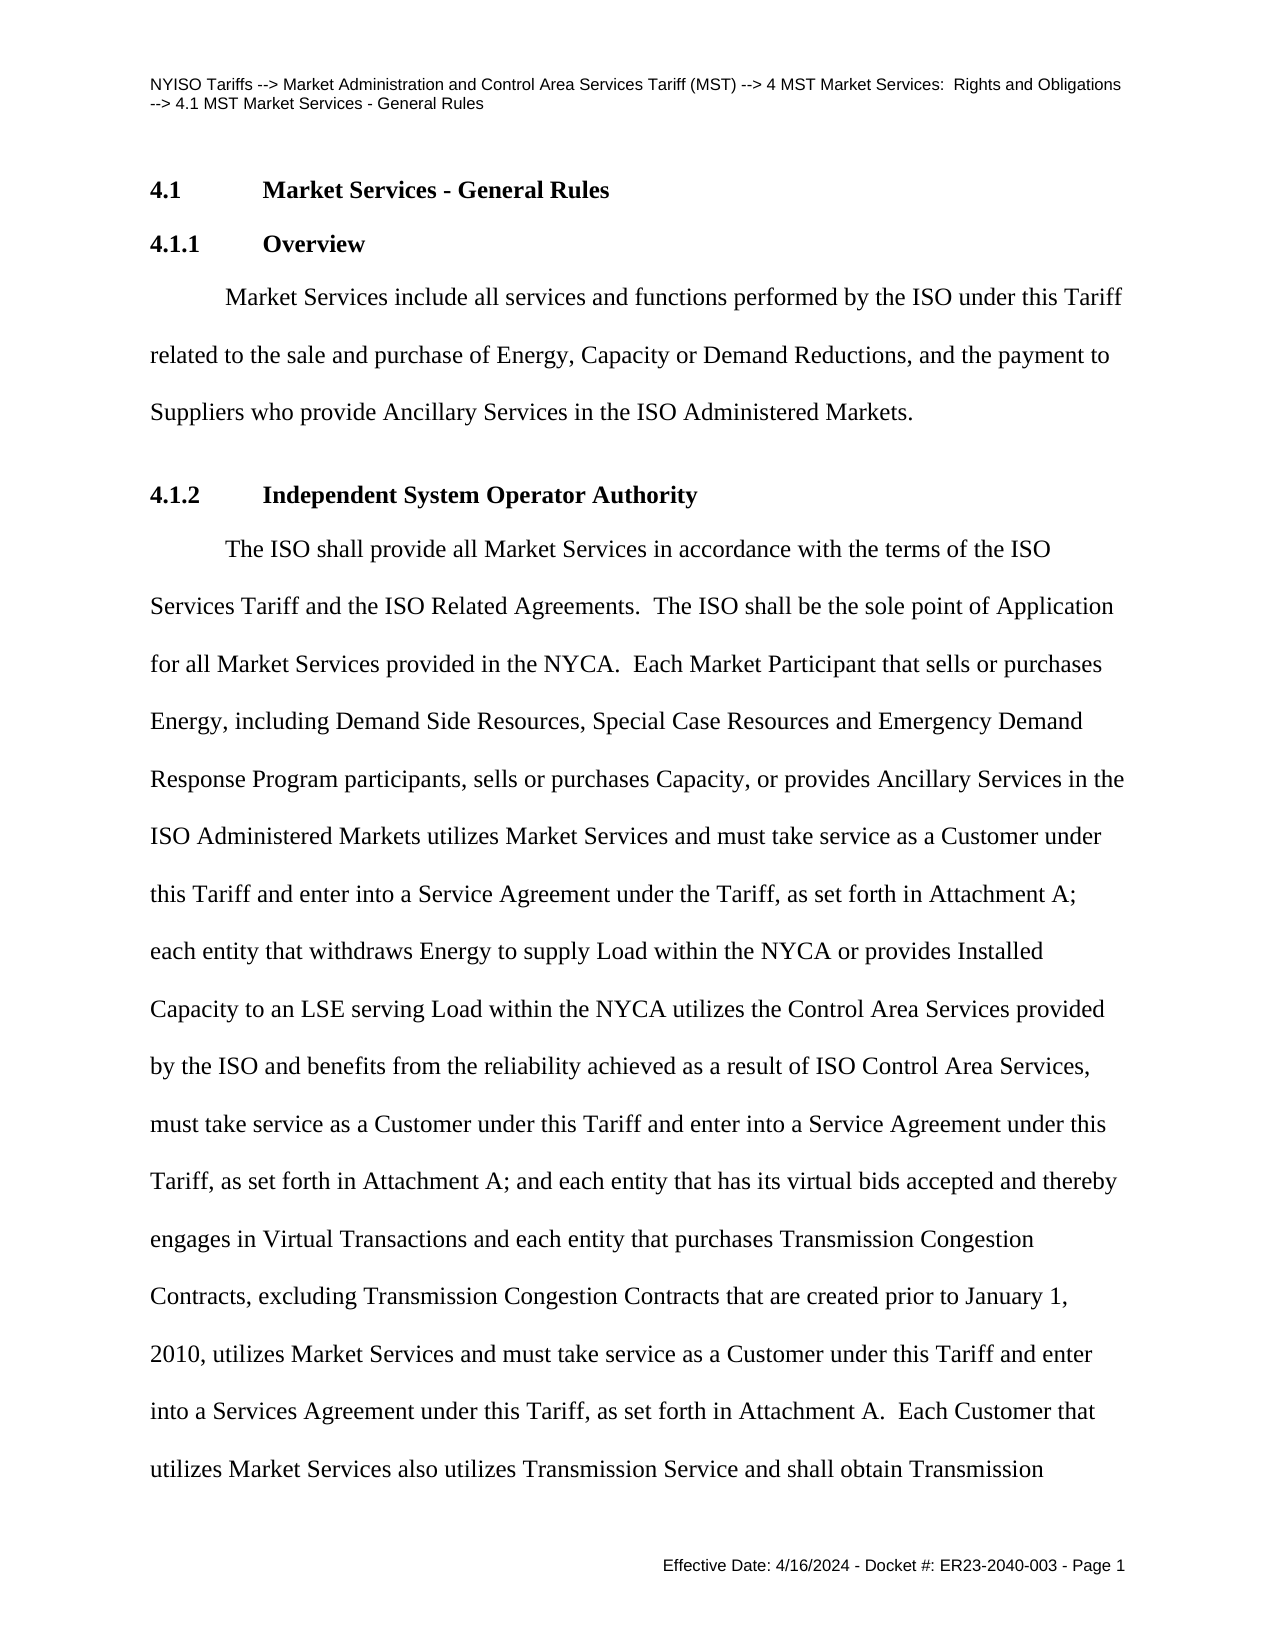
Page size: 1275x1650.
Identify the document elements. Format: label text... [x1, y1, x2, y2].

subtitle 4.1.1 Overview [150, 229, 1059, 257]
text Market Services include all services and functions performed by the ISO under this Tariff related to the sale and purchase of Energy, Capacity or Demand Reductions, and the payment to Suppliers who provide Ancillary Services in the ISO Administered Markets. [150, 282, 1125, 426]
subtitle 4.1 Market Services - General Rules [150, 175, 1123, 204]
subtitle 4.1.2 Independent System Operator Authority [150, 480, 1059, 509]
